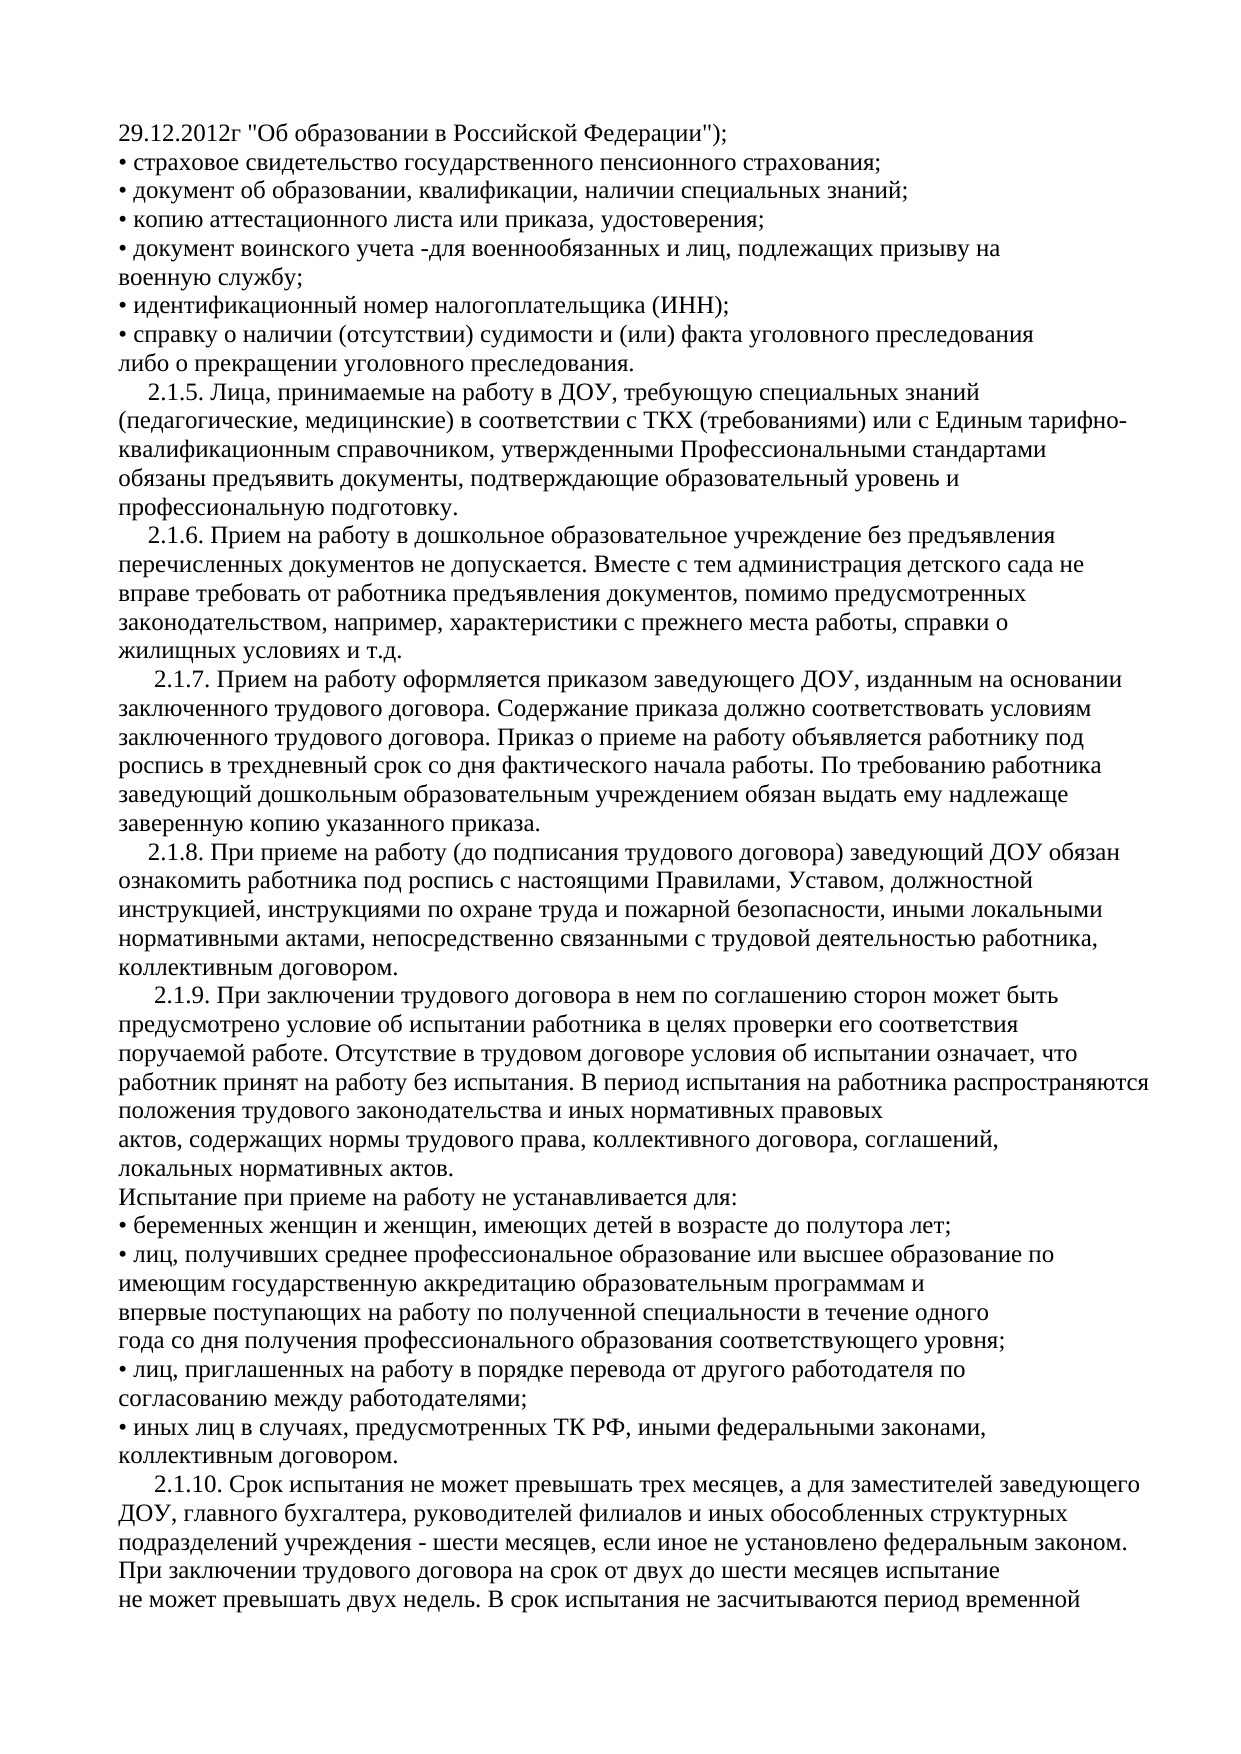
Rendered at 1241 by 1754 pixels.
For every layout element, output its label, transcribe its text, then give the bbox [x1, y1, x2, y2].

text 2.1.7. Прием на работу оформляется приказом заведующего ДОУ, изданным на основании заключенного трудового договора. Содержание приказа должно соответствовать условиям заключенного трудового договора. Приказ о приеме на работу объявляется работнику под роспись в трехдневный срок со дня фактического начала работы. По требованию работника заведующий дошкольным образовательным учреждением обязан выдать ему надлежаще заверенную копию указанного приказа. [118, 664, 1152, 837]
text 2.1.6. Прием на работу в дошкольное образовательное учреждение без предъявления перечисленных документов не допускается. Вместе с тем администрация детского сада не вправе требовать от работника предъявления документов, помимо предусмотренных законодательством, например, характеристики с прежнего места работы, справки о жилищных условиях и т.д. [118, 521, 1152, 664]
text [118, 1469, 1152, 1613]
text 2.1.8. При приеме на работу (до подписания трудового договора) заведующий ДОУ обязан ознакомить работника под роспись с настоящими Правилами, Уставом, должностной инструкцией, инструкциями по охране труда и пожарной безопасности, иными локальными нормативными актами, непосредственно связанными с трудовой деятельностью работника, коллективным договором. [118, 837, 1152, 981]
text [118, 118, 1152, 377]
text 2.1.5. Лица, принимаемые на работу в ДОУ, требующую специальных знаний (педагогические, медицинские) в соответствии с ТКХ (требованиями) или с Единым тарифно-квалификационным справочником, утвержденными Профессиональными стандартами обязаны предъявить документы, подтверждающие образовательный уровень и профессиональную подготовку. [118, 377, 1152, 521]
text 2.1.9. При заключении трудового договора в нем по соглашению сторон может быть предусмотрено условие об испытании работника в целях проверки его соответствия поручаемой работе. Отсутствие в трудовом договоре условия об испытании означает, что работник принят на работу без испытания. В период испытания на работника распространяются положения трудового законодательства и иных нормативных правовых актов, содержащих нормы трудового права, коллективного договора, соглашений, локальных нормативных актов. Испытание при приеме на работу не устанавливается для: • беременных женщин и женщин, имеющих детей в возрасте до полутора лет; • лиц, получивших среднее профессиональное образование или высшее образование по имеющим государственную аккредитацию образовательным программам и впервые поступающих на работу по полученной специальности в течение одного года со дня получения профессионального образования соответствующего уровня; • лиц, приглашенных на работу в порядке перевода от другого работодателя по согласованию между работодателями; • иных лиц в случаях, предусмотренных ТК РФ, иными федеральными законами, коллективным договором. [118, 981, 1152, 1469]
